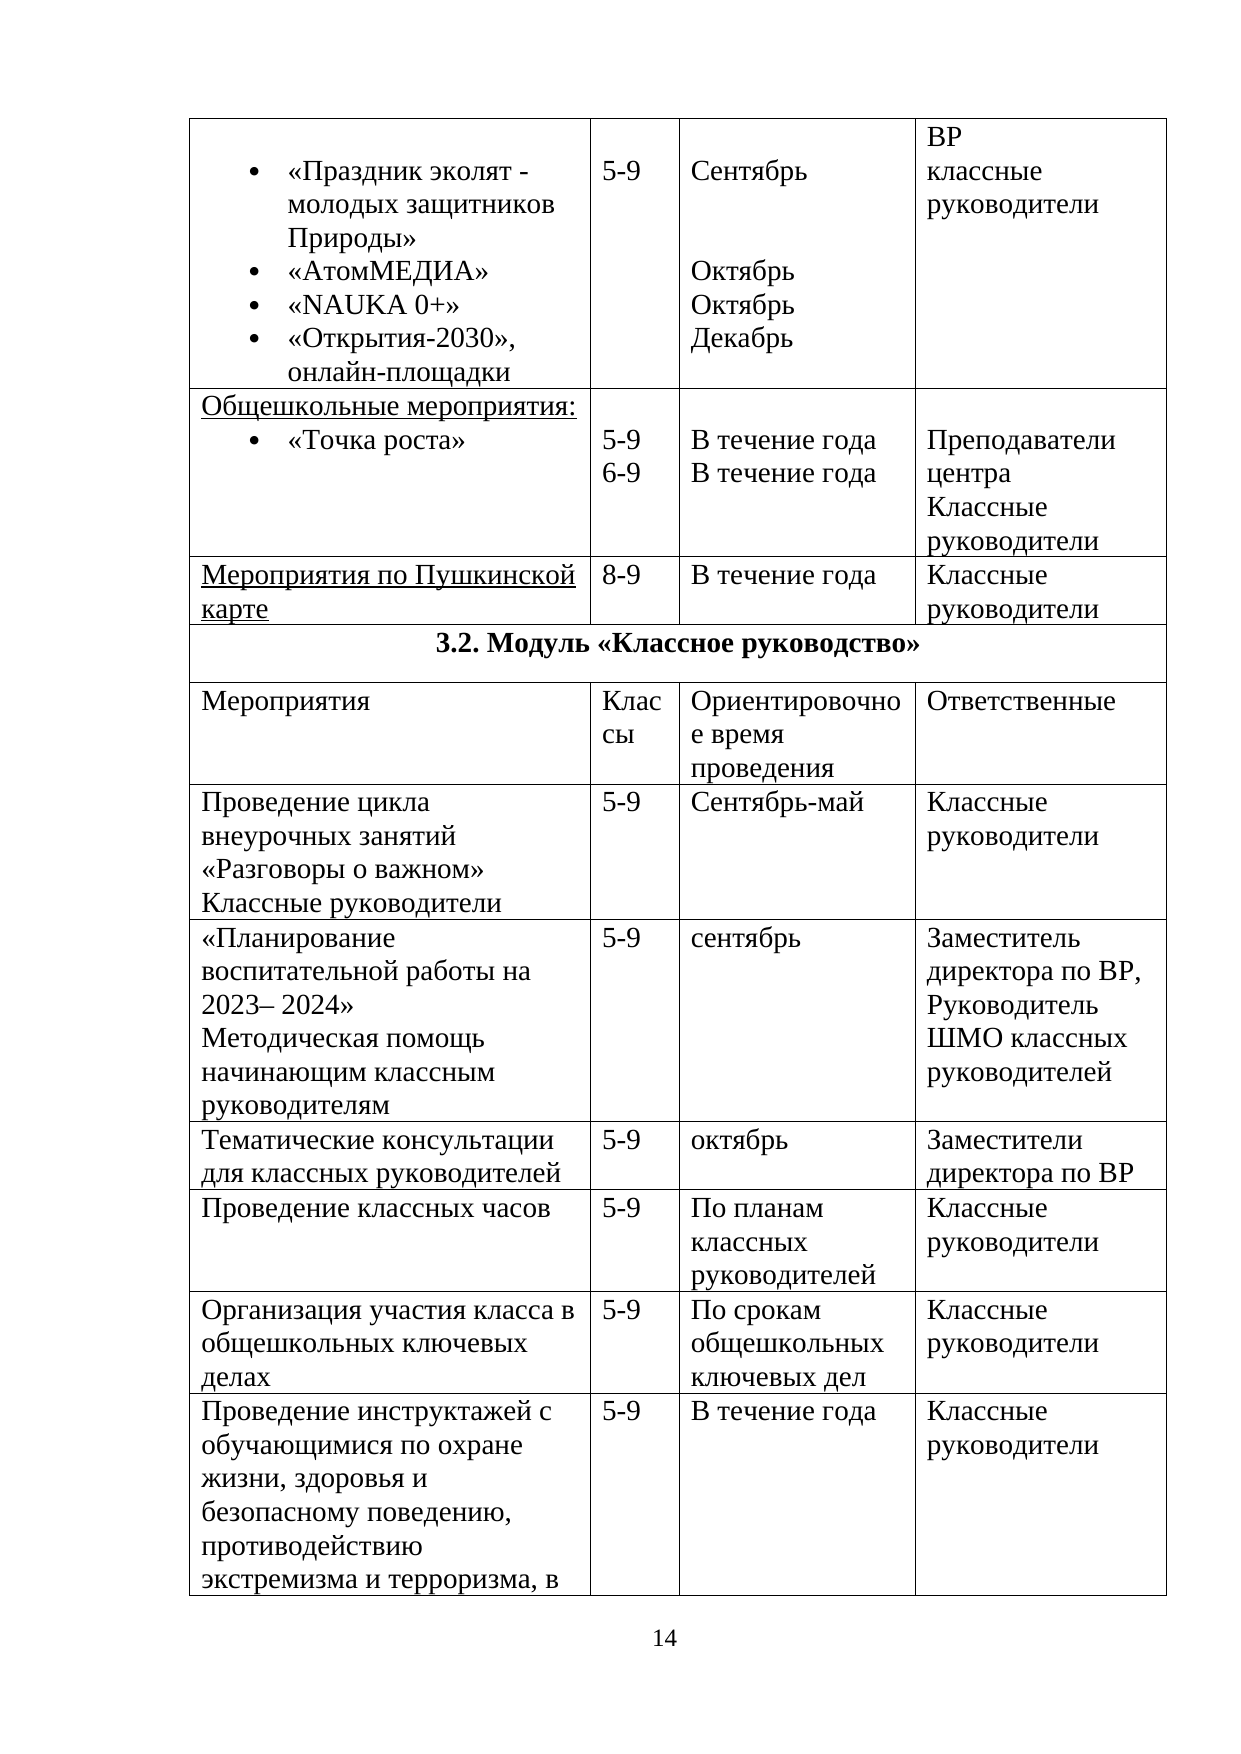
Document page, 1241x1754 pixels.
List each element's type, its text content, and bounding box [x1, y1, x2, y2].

table_cell 5-9 [591, 1122, 679, 1189]
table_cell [916, 119, 1166, 153]
table_cell По срокам общешкольных ключевых дел [680, 1292, 915, 1392]
table_cell Организация участия класса в общешкольных ключевых делах [190, 1292, 590, 1392]
table_cell 5-9 [591, 1394, 679, 1595]
table_cell «Планирование воспитательной работы на 2023– 2024» Методическая помощь начинающим классным руководителям [190, 920, 590, 1121]
table_cell Ориентировочное время проведения [680, 683, 915, 783]
table_cell Сентябрь Октябрь Октябрь Декабрь [680, 153, 915, 387]
table_cell «Праздник эколят - молодых защитников Природы» «АтомМЕДИА» «NAUKA 0+» «Открытия-2030», онлайн-площадки [190, 153, 590, 387]
table_cell Классные руководители [916, 1190, 1166, 1291]
table_cell 5-9 [591, 153, 679, 387]
table_cell сентябрь [680, 920, 915, 1121]
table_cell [190, 119, 590, 153]
table_cell В течение года [680, 1394, 915, 1595]
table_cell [916, 1394, 1166, 1595]
table_cell 3.2. Модуль «Классное руководство» [190, 625, 1166, 682]
table_cell 5-9 [591, 785, 679, 919]
table_cell Заместители директора по ВР [916, 1122, 1166, 1189]
table_cell Проведение классных часов [190, 1190, 590, 1291]
table_cell Преподаватели центра Классные руководители [916, 389, 1166, 556]
table_cell [680, 119, 915, 153]
table_cell Классные руководители [916, 557, 1166, 624]
table_cell В течение года В течение года [680, 389, 915, 556]
table_cell Классные руководители [916, 1292, 1166, 1392]
table_cell Сентябрь-май [680, 785, 915, 919]
table_cell Классные руководители [916, 785, 1166, 919]
table_cell Ответственные [916, 683, 1166, 783]
table_cell 5-9 [591, 1292, 679, 1392]
table_cell Проведение цикла внеурочных занятий «Разговоры о важном» Классные руководители [190, 785, 590, 919]
table_cell классные руководители [916, 153, 1166, 387]
table_cell [591, 119, 679, 153]
table_cell По планам классных руководителей [680, 1190, 915, 1291]
table_cell Общешкольные мероприятия: «Точка роста» [190, 389, 590, 556]
table_cell Классы [591, 683, 679, 783]
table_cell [190, 1394, 590, 1595]
table_cell октябрь [680, 1122, 915, 1189]
table_cell Тематические консультации для классных руководителей [190, 1122, 590, 1189]
table_cell В течение года [680, 557, 915, 624]
table_cell 5-9 [591, 920, 679, 1121]
table_cell 8-9 [591, 557, 679, 624]
table_cell Мероприятия по Пушкинской карте [190, 557, 590, 624]
table_cell Мероприятия [190, 683, 590, 783]
table_cell 5-9 [591, 1190, 679, 1291]
table_cell 5-9 6-9 [591, 389, 679, 556]
table_cell Заместитель директора по ВР, Руководитель ШМО классных руководителей [916, 920, 1166, 1121]
